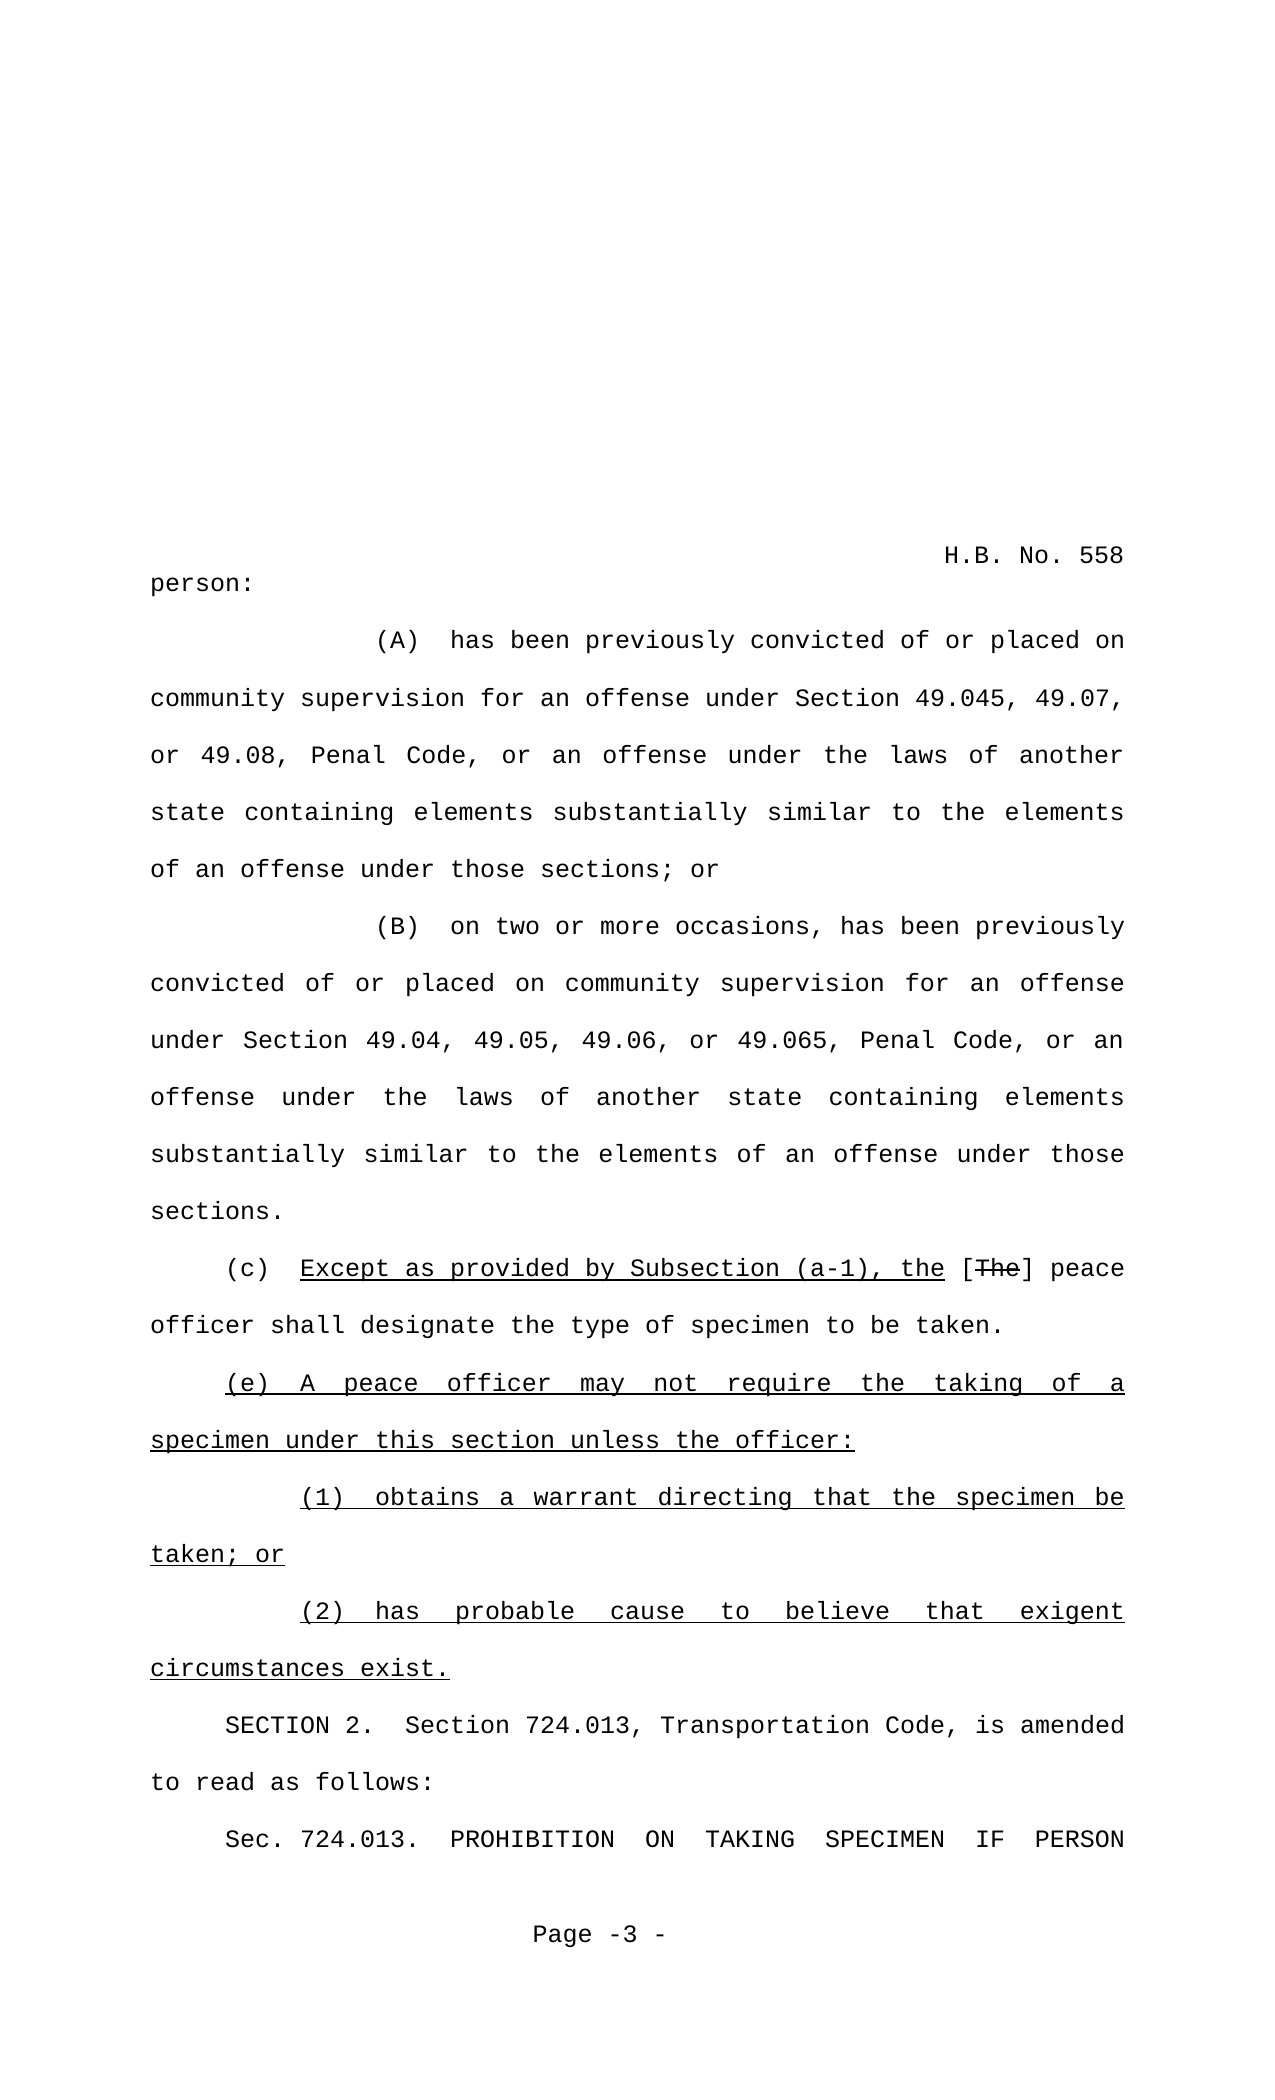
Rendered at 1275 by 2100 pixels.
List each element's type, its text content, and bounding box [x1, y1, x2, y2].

text SECTION 2. Section 724.013, Transportation Code, is amended to read as follows: [150, 1712, 1125, 1798]
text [150, 1827, 1125, 1855]
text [150, 571, 1125, 599]
text (B) on two or more occasions, has been previously convicted of or placed on community supervision for an offense under Section 49.04, 49.05, 49.06, or 49.065, Penal Code, or an offense under the laws of another state containing elements substantially similar to the elements of an offense under those sections. [150, 913, 1125, 1227]
text (A) has been previously convicted of or placed on community supervision for an offense under Section 49.045, 49.07, or 49.08, Penal Code, or an offense under the laws of another state containing elements substantially similar to the elements of an offense under those sections; or [150, 628, 1125, 885]
text (1) obtains a warrant directing that the specimen be taken; or [150, 1484, 1125, 1570]
text (c) Except as provided by Subsection (a-1), the [The] peace officer shall designate the type of specimen to be taken. [150, 1256, 1125, 1341]
text (e) A peace officer may not require the taking of a specimen under this section unless the officer: [150, 1370, 1125, 1456]
text (2) has probable cause to believe that exigent circumstances exist. [150, 1598, 1125, 1684]
